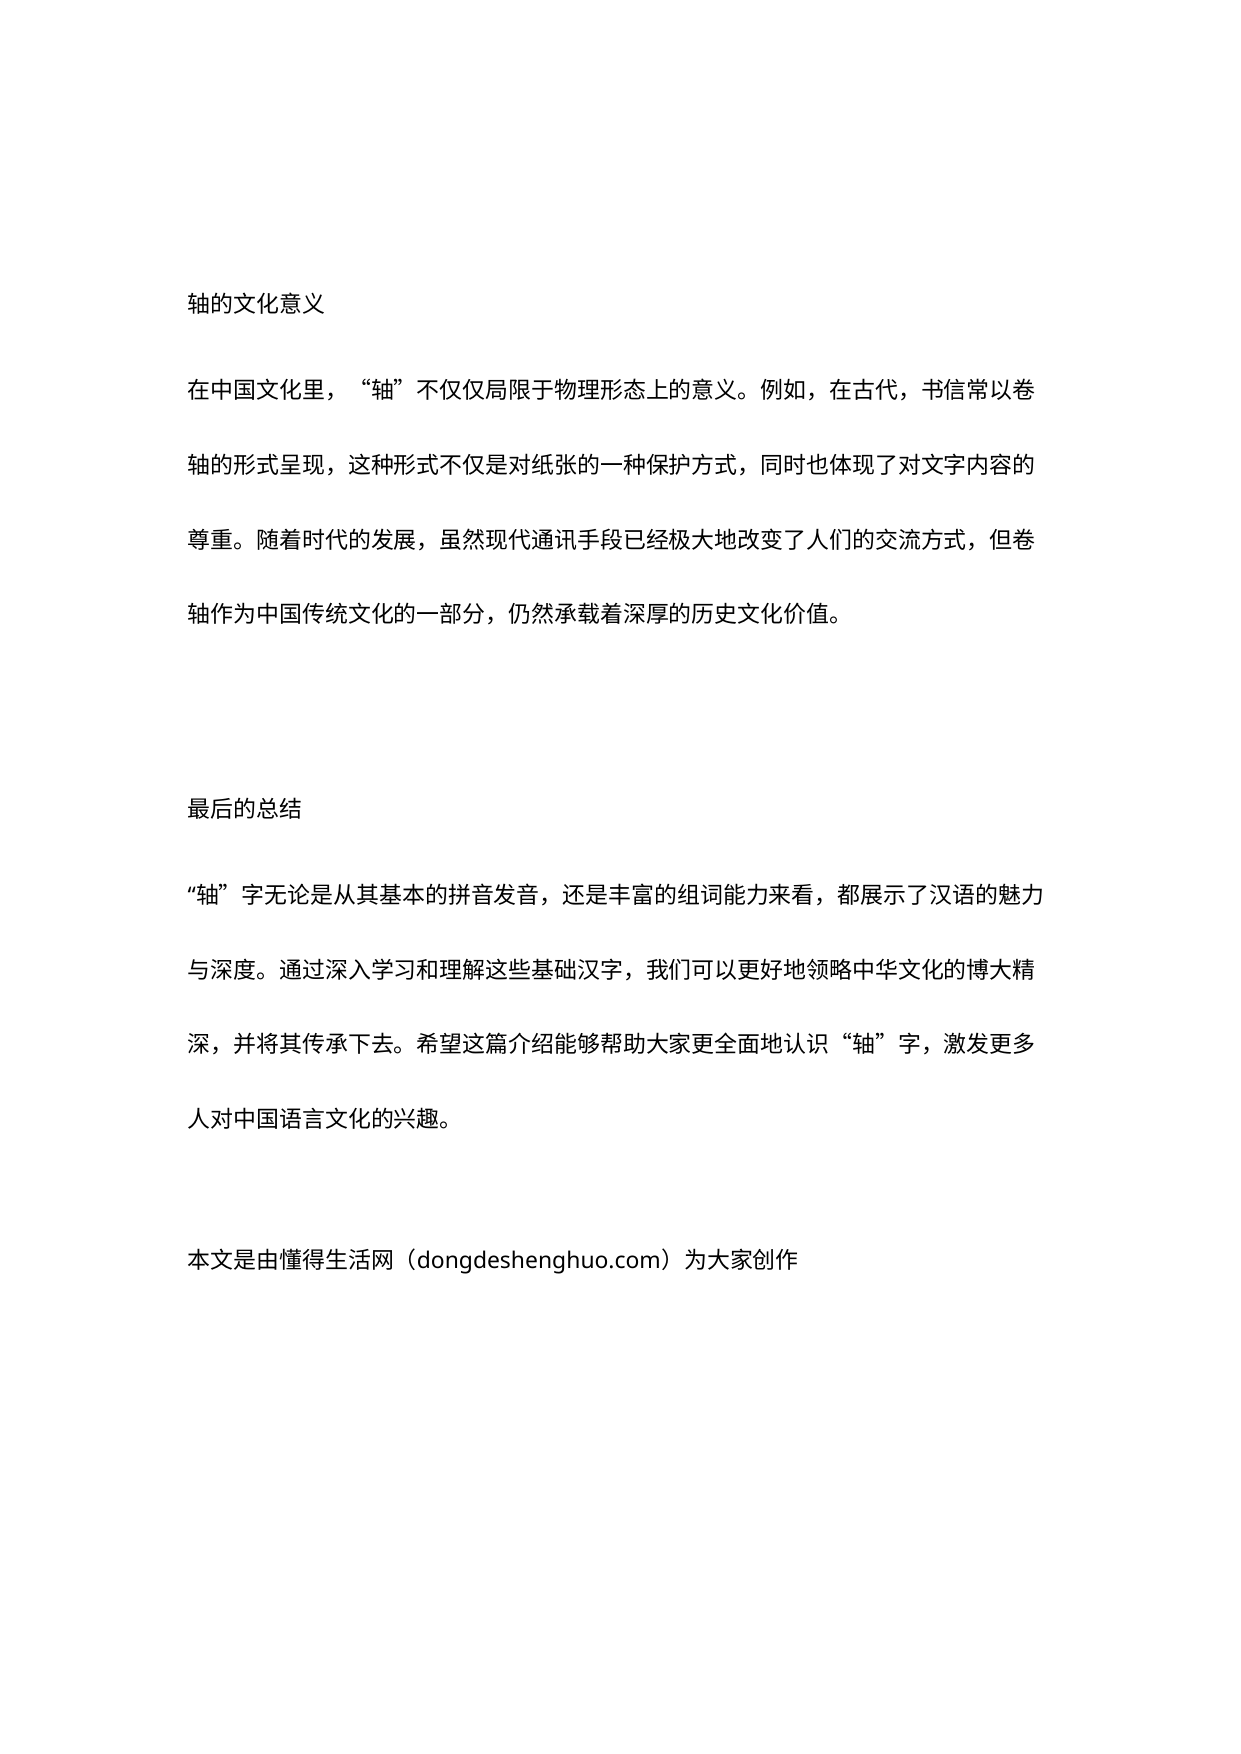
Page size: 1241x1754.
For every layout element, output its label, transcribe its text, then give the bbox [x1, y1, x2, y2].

text 在中国文化里，“轴”不仅仅局限于物理形态上的意义。例如，在古代，书信常以卷轴的形式呈现，这种形式不仅是对纸张的一种保护方式，同时也体现了对文字内容的尊重。随着时代的发展，虽然现代通讯手段已经极大地改变了人们的交流方式，但卷轴作为中国传统文化的一部分，仍然承载着深厚的历史文化价值。 [187, 356, 1053, 645]
text 最后的总结 [187, 774, 1053, 839]
text 轴的文化意义 [187, 270, 1053, 335]
text “轴”字无论是从其基本的拼音发音，还是丰富的组词能力来看，都展示了汉语的魅力与深度。通过深入学习和理解这些基础汉字，我们可以更好地领略中华文化的博大精深，并将其传承下去。希望这篇介绍能够帮助大家更全面地认识“轴”字，激发更多人对中国语言文化的兴趣。 [187, 861, 1053, 1150]
text 本文是由懂得生活网（dongdeshenghuo.com）为大家创作 [187, 1226, 1053, 1291]
